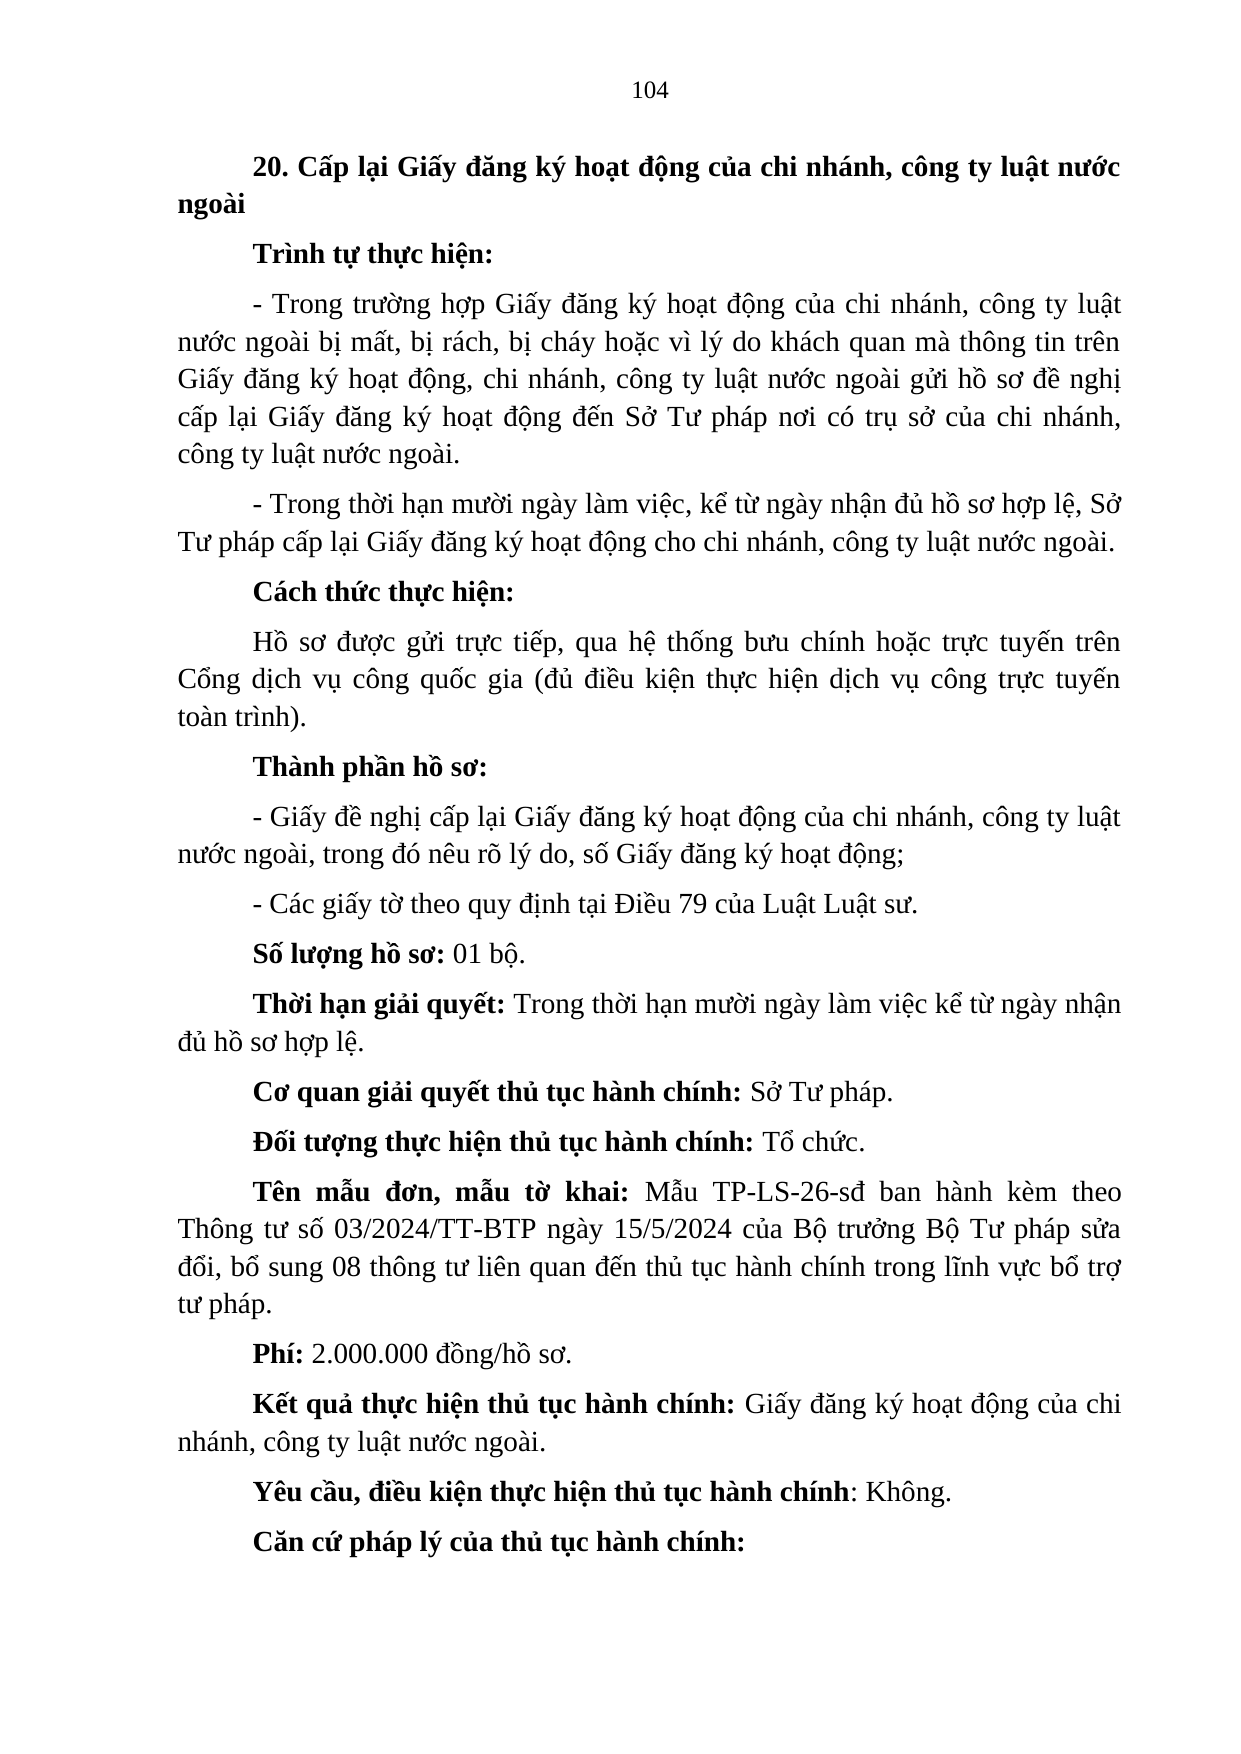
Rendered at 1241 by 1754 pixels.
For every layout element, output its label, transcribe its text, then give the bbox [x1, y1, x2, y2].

text Thành phần hồ sơ: [177, 745, 1122, 782]
text - Trong thời hạn mười ngày làm việc, kể từ ngày nhận đủ hồ sơ hợp lệ, Sở Tư pháp cấp lại Giấy đăng ký hoạt động cho chi nhánh, công ty luật nước ngoài. [177, 482, 1122, 557]
text - Trong trường hợp Giấy đăng ký hoạt động của chi nhánh, công ty luật nước ngoài bị mất, bị rách, bị cháy hoặc vì lý do khách quan mà thông tin trên Giấy đăng ký hoạt động, chi nhánh, công ty luật nước ngoài gửi hồ sơ đề nghị cấp lại Giấy đăng ký hoạt động đến Sở Tư pháp nơi có trụ sở của chi nhánh, công ty luật nước ngoài. [177, 282, 1122, 470]
text Yêu cầu, điều kiện thực hiện thủ tục hành chính: Không. [177, 1470, 1122, 1507]
text Căn cứ pháp lý của thủ tục hành chính: [177, 1520, 1122, 1557]
text - Các giấy tờ theo quy định tại Điều 79 của Luật Luật sư. [177, 882, 1122, 920]
text Kết quả thực hiện thủ tục hành chính: Giấy đăng ký hoạt động của chi nhánh, công ty luật nước ngoài. [177, 1382, 1122, 1457]
text Hồ sơ được gửi trực tiếp, qua hệ thống bưu chính hoặc trực tuyến trên Cổng dịch vụ công quốc gia (đủ điều kiện thực hiện dịch vụ công trực tuyến toàn trình). [177, 620, 1122, 732]
text Số lượng hồ sơ: 01 bộ. [177, 932, 1122, 970]
text 20. Cấp lại Giấy đăng ký hoạt động của chi nhánh, công ty luật nước ngoài [177, 145, 1122, 220]
text Đối tượng thực hiện thủ tục hành chính: Tổ chức. [177, 1120, 1122, 1157]
text Phí: 2.000.000 đồng/hồ sơ. [177, 1332, 1122, 1370]
text Tên mẫu đơn, mẫu tờ khai: Mẫu TP-LS-26-sđ ban hành kèm theo Thông tư số 03/2024/TT-BTP ngày 15/5/2024 của Bộ trưởng Bộ Tư pháp sửa đổi, bổ sung 08 thông tư liên quan đến thủ tục hành chính trong lĩnh vực bổ trợ tư pháp. [177, 1170, 1122, 1320]
text Cơ quan giải quyết thủ tục hành chính: Sở Tư pháp. [177, 1070, 1122, 1107]
text - Giấy đề nghị cấp lại Giấy đăng ký hoạt động của chi nhánh, công ty luật nước ngoài, trong đó nêu rõ lý do, số Giấy đăng ký hoạt động; [177, 795, 1122, 870]
text Trình tự thực hiện: [177, 232, 1122, 270]
text Thời hạn giải quyết: Trong thời hạn mười ngày làm việc kể từ ngày nhận đủ hồ sơ hợp lệ. [177, 982, 1122, 1057]
text Cách thức thực hiện: [177, 570, 1122, 607]
